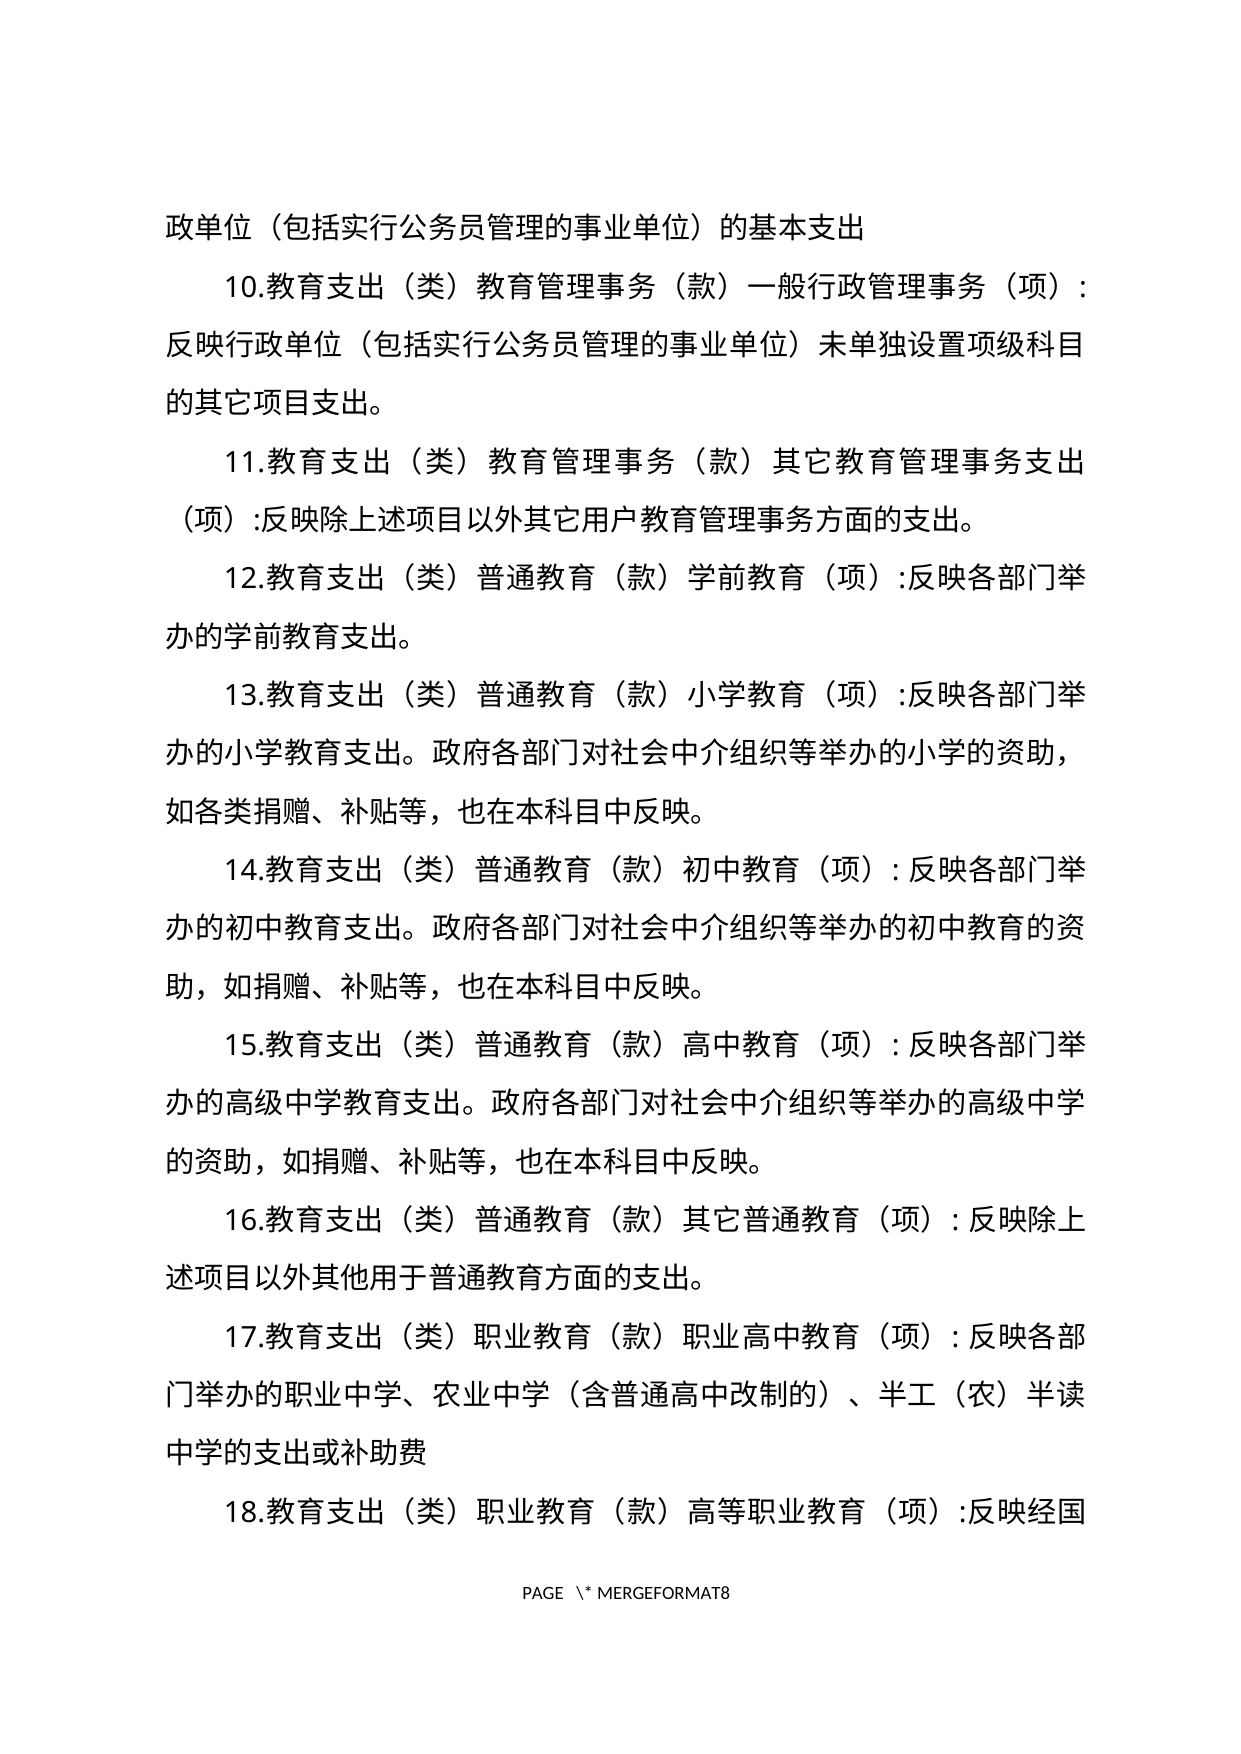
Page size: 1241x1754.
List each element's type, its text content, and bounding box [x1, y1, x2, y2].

text 14.教育支出（类）普通教育（款）初中教育（项）: 反映各部门举办的初中教育支出。政府各部门对社会中介组织等举办的初中教育的资助，如捐赠、补贴等，也在本科目中反映。 [165, 834, 1087, 1009]
text 12.教育支出（类）普通教育（款）学前教育（项）:反映各部门举办的学前教育支出。 [165, 542, 1087, 659]
text 10.教育支出（类）教育管理事务（款）一般行政管理事务（项）:反映行政单位（包括实行公务员管理的事业单位）未单独设置项级科目的其它项目支出。 [165, 251, 1087, 426]
text 16.教育支出（类）普通教育（款）其它普通教育（项）: 反映除上述项目以外其他用于普通教育方面的支出。 [165, 1184, 1087, 1301]
text 17.教育支出（类）职业教育（款）职业高中教育（项）: 反映各部门举办的职业中学、农业中学（含普通高中改制的）、半工（农）半读中学的支出或补助费 [165, 1301, 1087, 1476]
text 11.教育支出（类）教育管理事务（款）其它教育管理事务支出（项）:反映除上述项目以外其它用户教育管理事务方面的支出。 [165, 426, 1087, 542]
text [165, 1476, 1087, 1534]
text 15.教育支出（类）普通教育（款）高中教育（项）: 反映各部门举办的高级中学教育支出。政府各部门对社会中介组织等举办的高级中学的资助，如捐赠、补贴等，也在本科目中反映。 [165, 1009, 1087, 1184]
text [165, 192, 1087, 251]
text 13.教育支出（类）普通教育（款）小学教育（项）:反映各部门举办的小学教育支出。政府各部门对社会中介组织等举办的小学的资助，如各类捐赠、补贴等，也在本科目中反映。 [165, 659, 1087, 834]
